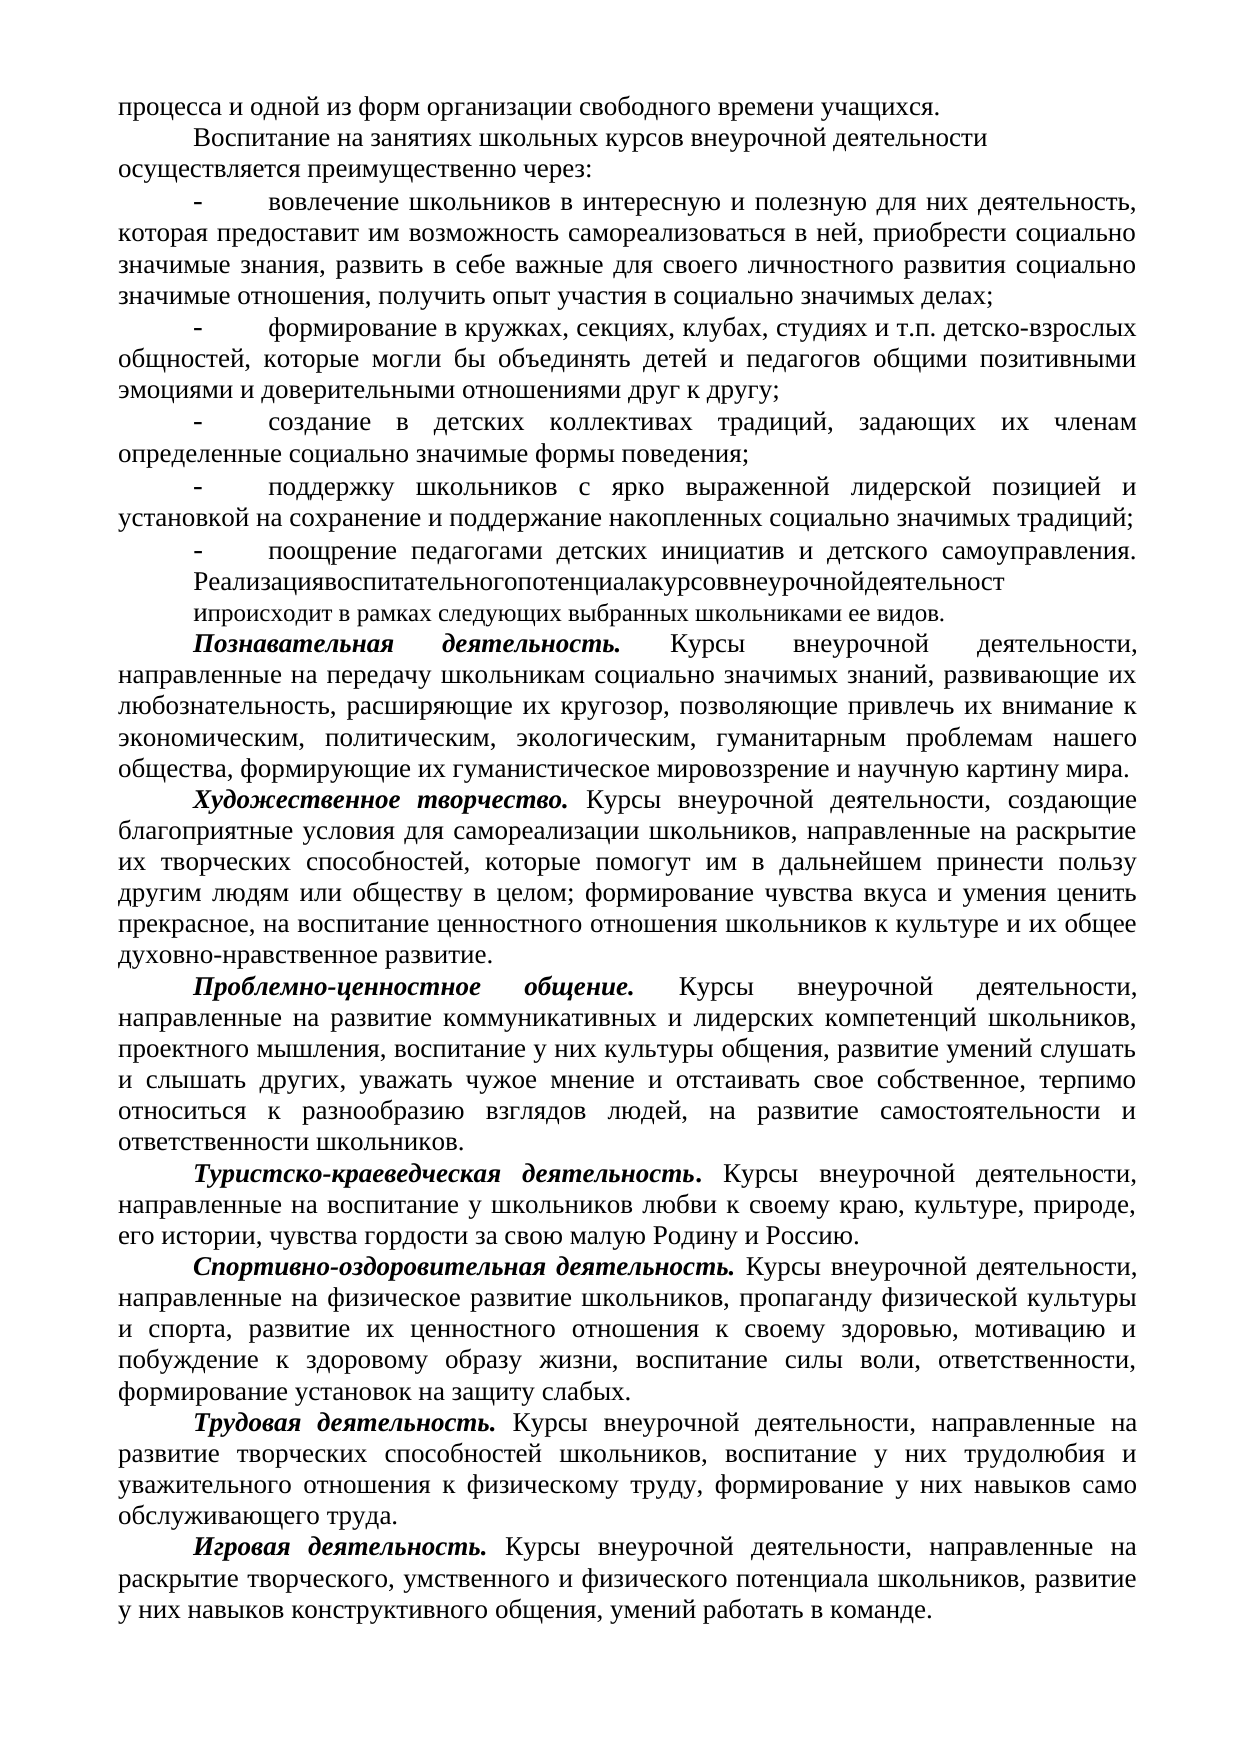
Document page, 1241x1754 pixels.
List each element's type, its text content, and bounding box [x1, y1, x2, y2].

text Трудовая деятельность. Курсы внеурочной деятельности, направленные на развитие творческих способностей школьников, воспитание у них трудолюбия и уважительного отношения к физическому труду, формирование у них навыков само обслуживающего труда. [118, 1406, 1138, 1531]
text Спортивно-оздоровительная деятельность. Курсы внеурочной деятельности, направленные на физическое развитие школьников, пропаганду физической культуры и спорта, развитие их ценностного отношения к своему здоровью, мотивацию и побуждение к здоровому образу жизни, воспитание силы воли, ответственности, формирование установок на защиту слабых. [118, 1250, 1138, 1406]
list поддержку школьников с ярко выраженной лидерской позицией и установкой на сохранение и поддержание накопленных социально значимых традиций; [118, 469, 1138, 532]
list вовлечение школьников в интересную и полезную для них деятельность, которая предоставит им возможность самореализоваться в ней, приобрести социально значимые знания, развить в себе важные для своего личностного развития социально значимые отношения, получить опыт участия в социально значимых делах; [118, 183, 1138, 310]
text Воспитание на занятиях школьных курсов внеурочной деятельности осуществляется преимущественно через: [118, 121, 1161, 183]
list формирование в кружках, секциях, клубах, студиях и т.п. детско-взрослых общностей, которые могли бы объединять детей и педагогов общими позитивными эмоциями и доверительными отношениями друг к другу; [118, 310, 1138, 404]
text Проблемно-ценностное общение. Курсы внеурочной деятельности, направленные на развитие коммуникативных и лидерских компетенций школьников, проектного мышления, воспитание у них культуры общения, развитие умений слушать и слышать других, уважать чужое мнение и отстаивать свое собственное, терпимо относиться к разнообразию взглядов людей, на развитие самостоятельности и ответственности школьников. [118, 970, 1138, 1157]
list создание в детских коллективах традиций, задающих их членам определенные социально значимые формы поведения; [118, 404, 1138, 468]
list поощрение педагогами детских инициатив и детского самоуправления. Реализациявоспитательногопотенциалакурсоввнеурочнойдеятельностипроисходит в рамках следующих выбранных школьниками ее видов. [193, 533, 1137, 627]
text Игровая деятельность. Курсы внеурочной деятельности, направленные на раскрытие творческого, умственного и физического потенциала школьников, развитие у них навыков конструктивного общения, умений работать в команде. [118, 1531, 1138, 1624]
text Художественное творчество. Курсы внеурочной деятельности, создающие благоприятные условия для самореализации школьников, направленные на раскрытие их творческих способностей, которые помогут им в дальнейшем принести пользу другим людям или обществу в целом; формирование чувства вкуса и умения ценить прекрасное, на воспитание ценностного отношения школьников к культуре и их общее духовно-нравственное развитие. [118, 783, 1138, 970]
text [118, 89, 1161, 121]
text Познавательная деятельность. Курсы внеурочной деятельности, направленные на передачу школьникам социально значимых знаний, развивающие их любознательность, расширяющие их кругозор, позволяющие привлечь их внимание к экономическим, политическим, экологическим, гуманитарным проблемам нашего общества, формирующие их гуманистическое мировоззрение и научную картину мира. [118, 627, 1138, 783]
text Туристско-краеведческая деятельность. Курсы внеурочной деятельности, направленные на воспитание у школьников любви к своему краю, культуре, природе, его истории, чувства гордости за свою малую Родину и Россию. [118, 1157, 1137, 1250]
